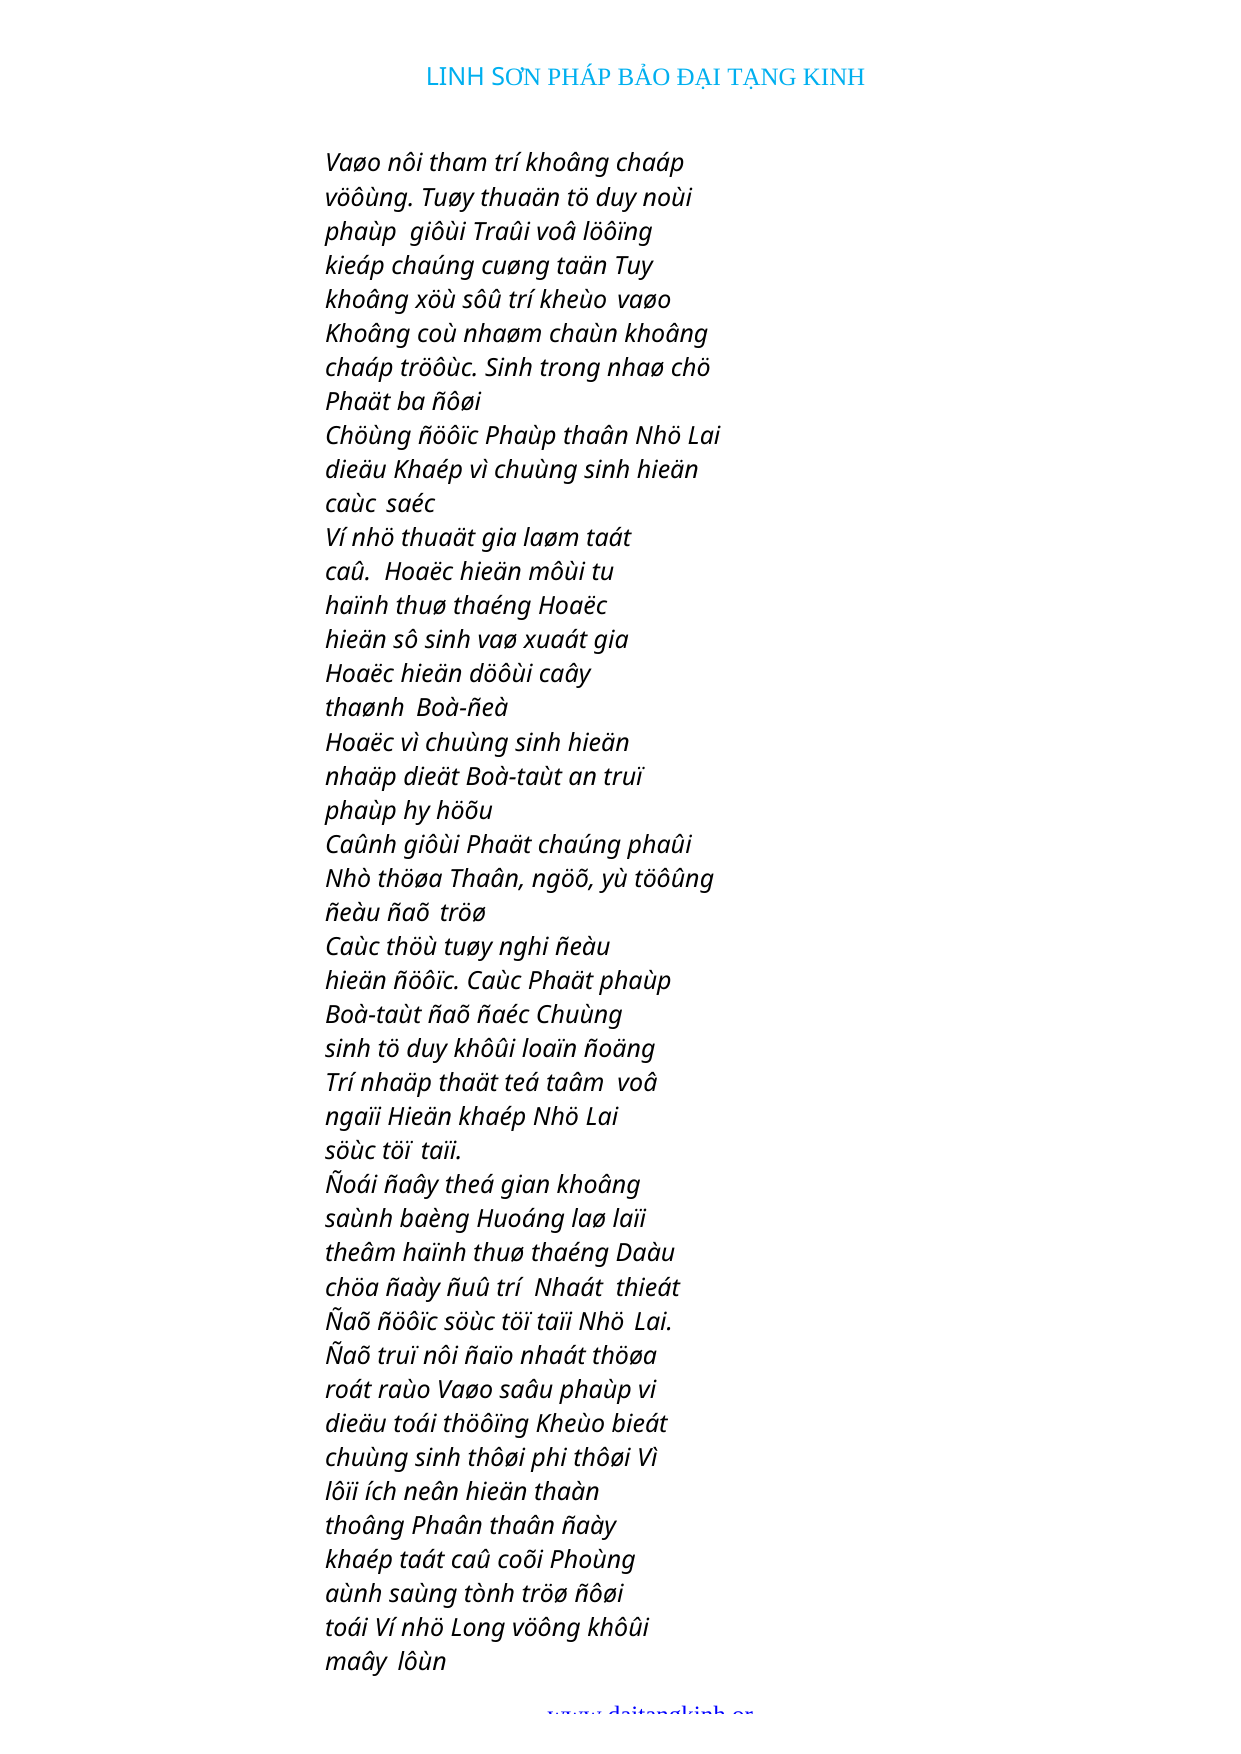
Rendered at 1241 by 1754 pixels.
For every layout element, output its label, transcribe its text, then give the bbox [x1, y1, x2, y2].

text Ñaõ truï nôi ñaïo nhaát thöøa roát raùo Vaøo saâu phaùp vi dieäu toái thöôïng Kheùo bieát chuùng sinh thôøi phi thôøi Vì lôïi ích neân hieän thaàn thoâng Phaân thaân ñaày khaép taát caû coõi Phoùng aùnh saùng tònh tröø ñôøi toái Ví nhö Long vöông khôûi maây lôùn [325, 1337, 677, 1678]
text Khoâng coù nhaøm chaùn khoâng chaáp tröôùc. Sinh trong nhaø chö Phaät ba ñôøi [325, 315, 773, 418]
text Hoaëc vì chuùng sinh hieän nhaäp dieät Boà-taùt an truï phaùp hy höõu [325, 724, 684, 826]
text Caûnh giôùi Phaät chaúng phaûi Nhò thöøa Thaân, ngöõ, yù töôûng ñeàu ñaõ tröø [325, 826, 724, 928]
text Chöùng ñöôïc Phaùp thaân Nhö Lai dieäu Khaép vì chuùng sinh hieän caùc saéc [325, 418, 724, 520]
text Caùc thöù tuøy nghi ñeàu hieän ñöôïc. Caùc Phaät phaùp Boà-taùt ñaõ ñaéc Chuùng sinh tö duy khôûi loaïn ñoäng Trí nhaäp thaät teá taâm voâ ngaïi Hieän khaép Nhö Lai söùc töï taïi. [325, 928, 675, 1167]
text Vaøo nôi tham trí khoâng chaáp vöôùng. Tuøy thuaän tö duy noùi phaùp giôùi Traûi voâ löôïng kieáp chaúng cuøng taän Tuy khoâng xöù sôû trí kheùo vaøo [325, 145, 698, 315]
text Ví nhö thuaät gia laøm taát caû. Hoaëc hieän môùi tu haïnh thuø thaéng Hoaëc hieän sô sinh vaø xuaát gia Hoaëc hieän döôùi caây thaønh Boà-ñeà [325, 520, 672, 724]
text Ñoái ñaây theá gian khoâng saùnh baèng Huoáng laø laïi theâm haïnh thuø thaéng Daàu chöa ñaày ñuû trí Nhaát thieát Ñaõ ñöôïc söùc töï taïi Nhö Lai. [325, 1167, 683, 1337]
